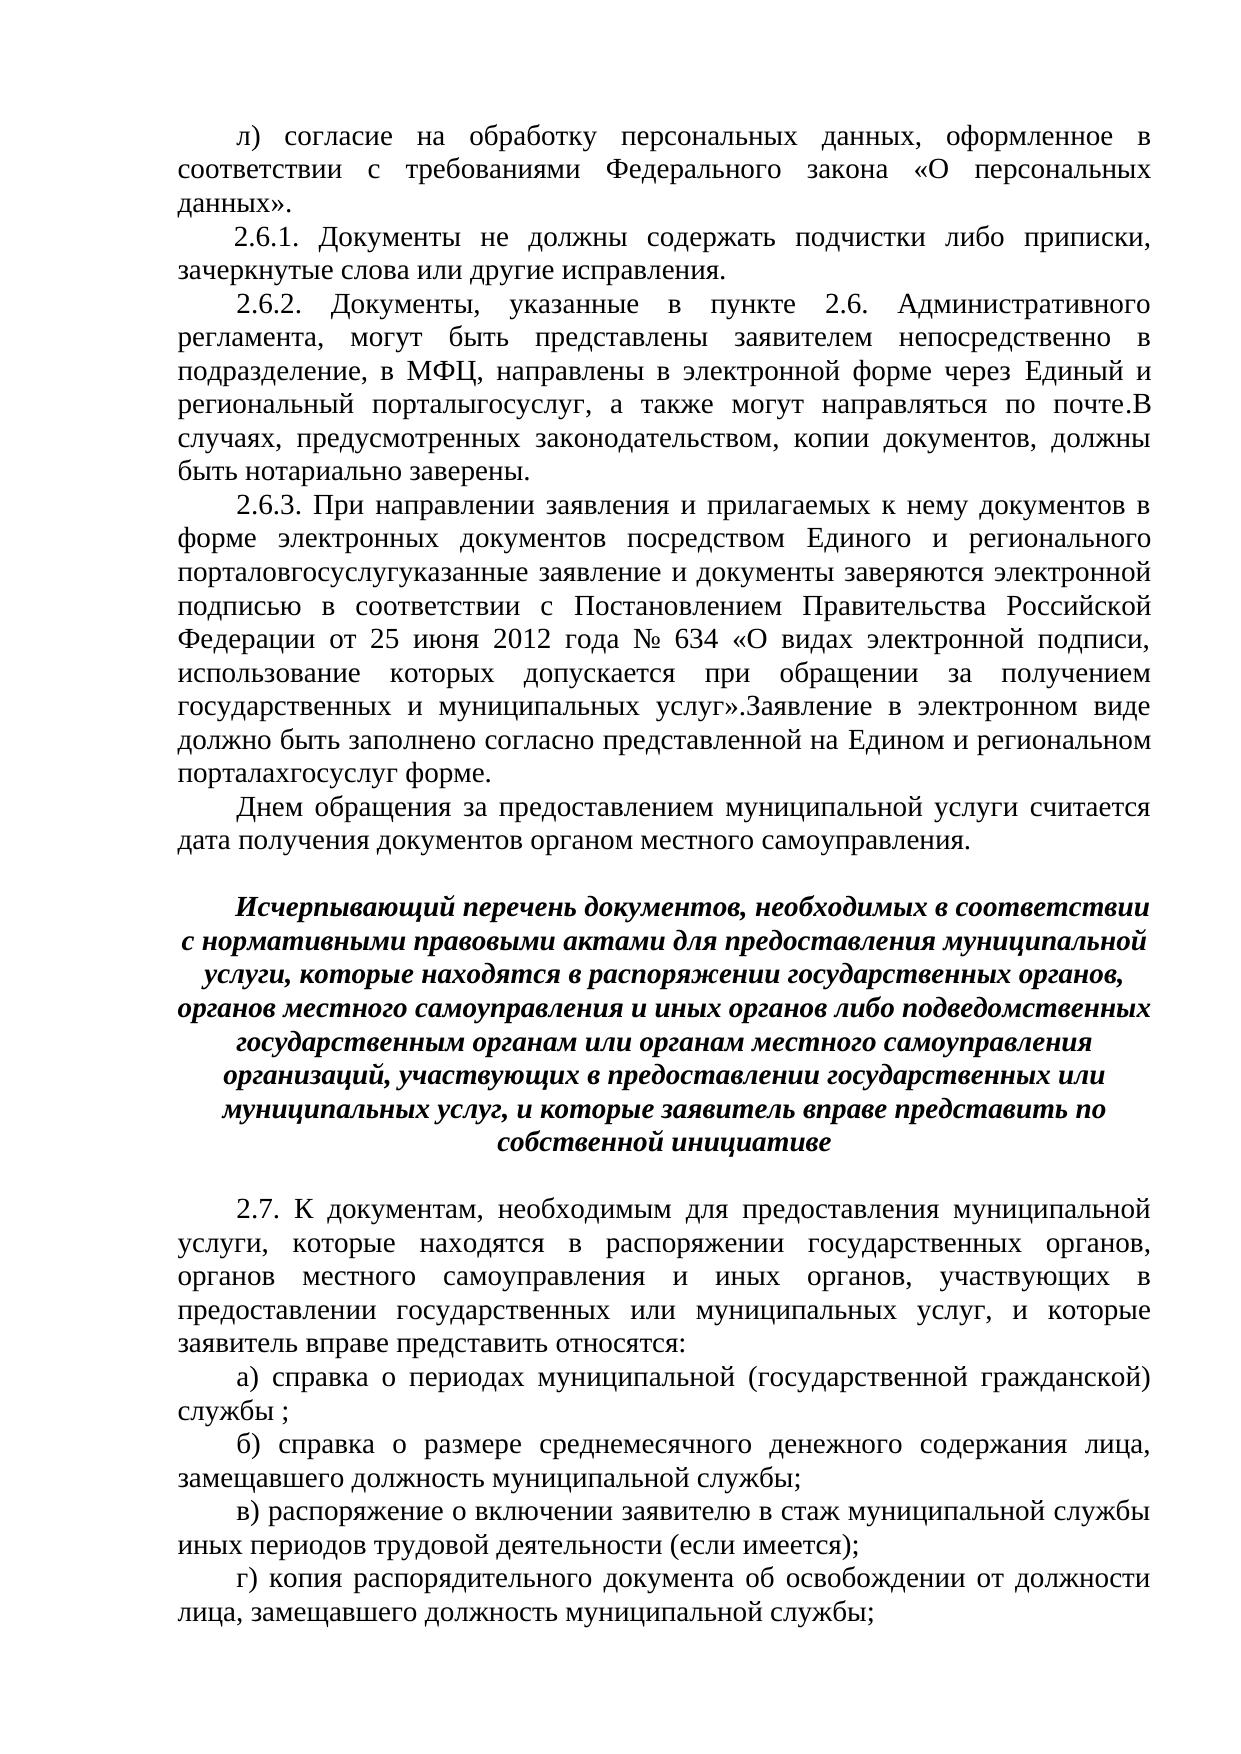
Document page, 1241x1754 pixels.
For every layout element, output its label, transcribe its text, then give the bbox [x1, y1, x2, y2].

text в) распоряжение о включении заявителю в стаж муниципальной службы иных периодов трудовой деятельности (если имеется); [177, 1493, 1152, 1560]
text 2.6.1. Документы не должны содержать подчистки либо приписки, зачеркнутые слова или другие исправления. [177, 219, 1152, 286]
text б) справка о размере среднемесячного денежного содержания лица, замещавшего должность муниципальной службы; [177, 1426, 1152, 1493]
text а) справка о периодах муниципальной (государственной гражданской) службы ; [177, 1359, 1152, 1426]
text г) копия распорядительного документа об освобождении от должности лица, замещавшего должность муниципальной службы; [177, 1560, 1152, 1627]
text 2.7. К документам, необходимым для предоставления муниципальной услуги, которые находятся в распоряжении государственных органов, органов местного самоуправления и иных органов, участвующих в предоставлении государственных или муниципальных услуг, и которые заявитель вправе представить относятся: [177, 1191, 1152, 1359]
text л) согласие на обработку персональных данных, оформленное в соответствии с требованиями Федерального закона «О персональных данных». [177, 118, 1152, 219]
text Исчерпывающий перечень документов, необходимых в соответствии с нормативными правовыми актами для предоставления муниципальной услуги, которые находятся в распоряжении государственных органов, органов местного самоуправления и иных органов либо подведомственных государственным органам или органам местного самоуправления организаций, участвующих в предоставлении государственных или муниципальных услуг, и которые заявитель вправе представить по собственной инициативе [177, 889, 1152, 1158]
text Днем обращения за предоставлением муниципальной услуги считается дата получения документов органом местного самоуправления. [177, 789, 1152, 856]
text 2.6.3. При направлении заявления и прилагаемых к нему документов в форме электронных документов посредством Единого и регионального порталовгосуслугуказанные заявление и документы заверяются электронной подписью в соответствии с Постановлением Правительства Российской Федерации от 25 июня 2012 года № 634 «О видах электронной подписи, использование которых допускается при обращении за получением государственных и муниципальных услуг».Заявление в электронном виде должно быть заполнено согласно представленной на Едином и региональном порталахгосуслуг форме. [177, 487, 1152, 789]
text 2.6.2. Документы, указанные в пункте 2.6. Административного регламента, могут быть представлены заявителем непосредственно в подразделение, в МФЦ, направлены в электронной форме через Единый и региональный порталыгосуслуг, а также могут направляться по почте.В случаях, предусмотренных законодательством, копии документов, должны быть нотариально заверены. [177, 286, 1152, 487]
